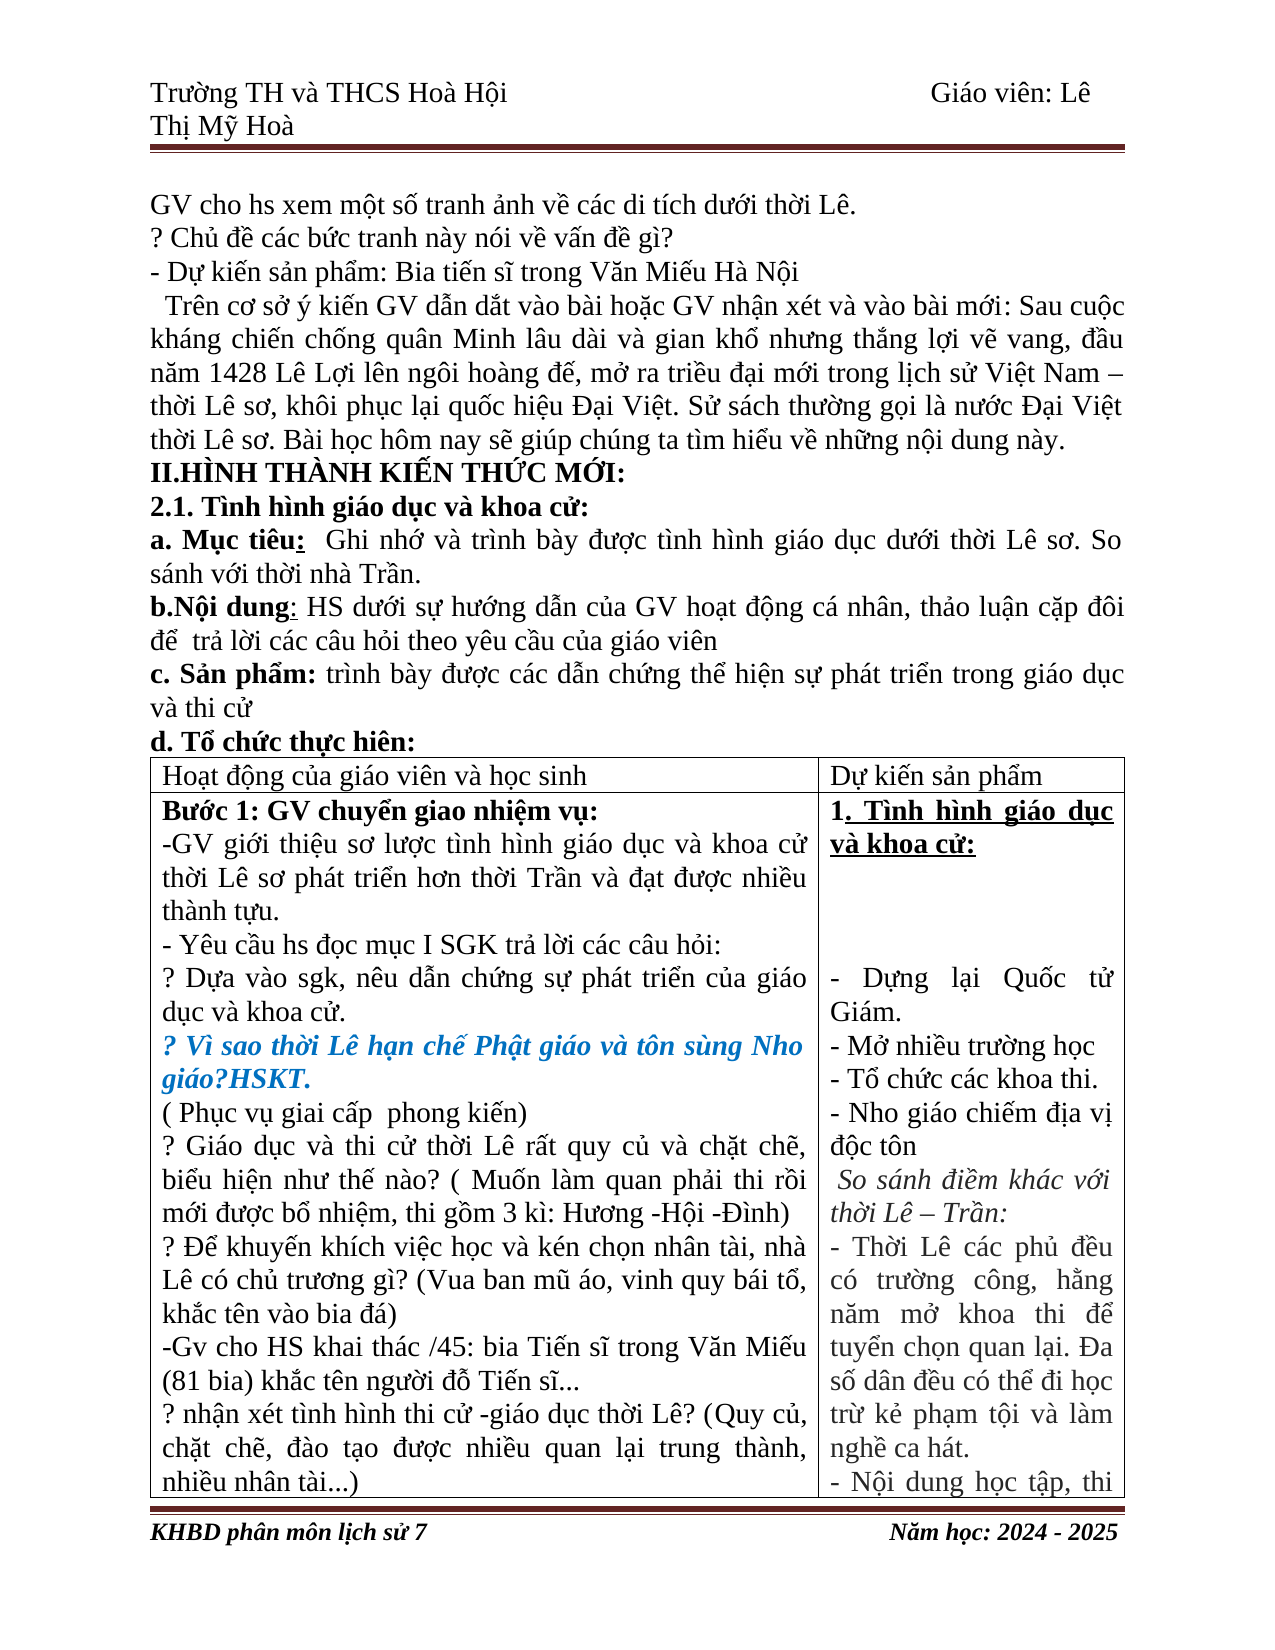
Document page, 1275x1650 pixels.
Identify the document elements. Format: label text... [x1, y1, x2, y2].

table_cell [151, 793, 818, 1497]
text b.Nội dung: HS dưới sự hướng dẫn của GV hoạt động cá nhân, thảo luận cặp đôi để trả lời các câu hỏi theo yêu cầu của giáo viên [150, 589, 1125, 657]
text a. Mục tiêu: Ghi nhớ và trình bày được tình hình giáo dục dưới thời Lê sơ. So sánh với thời nhà Trần. [150, 522, 1124, 589]
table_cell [819, 793, 1124, 1497]
text II.HÌNH THÀNH KIẾN THỨC MỚI: [150, 455, 1125, 489]
text ? Chủ đề các bức tranh này nói về vấn đề gì? [150, 221, 1125, 254]
text c. Sản phẩm: trình bày được các dẫn chứng thể hiện sự phát triển trong giáo dục và thi cử [150, 657, 1125, 724]
table_header Hoạt động của giáo viên và học sinh [151, 758, 818, 792]
text GV cho hs xem một số tranh ảnh về các di tích dưới thời Lê. [150, 187, 1125, 221]
text - Dự kiến sản phẩm: Bia tiến sĩ trong Văn Miếu Hà Nội [150, 254, 1125, 288]
text 2.1. Tình hình giáo dục và khoa cử: [150, 489, 1125, 522]
text d. Tổ chức thực hiên: [150, 724, 1125, 757]
text Trên cơ sở ý kiến GV dẫn dắt vào bài hoặc GV nhận xét và vào bài mới: Sau cuộc kháng chiến chống quân Minh lâu dài và gian khổ nhưng thắng lợi vẽ vang, đầu năm 1428 Lê Lợi lên ngôi hoàng đế, mở ra triều đại mới trong lịch sử Việt Nam – thời Lê sơ, khôi phục lại quốc hiệu Đại Việt. Sử sách thường gọi là nước Đại Việt thời Lê sơ. Bài học hôm nay sẽ giúp chúng ta tìm hiểu về những nội dung này. [150, 288, 1125, 455]
table_header Dự kiến sản phẩm [819, 758, 1124, 792]
